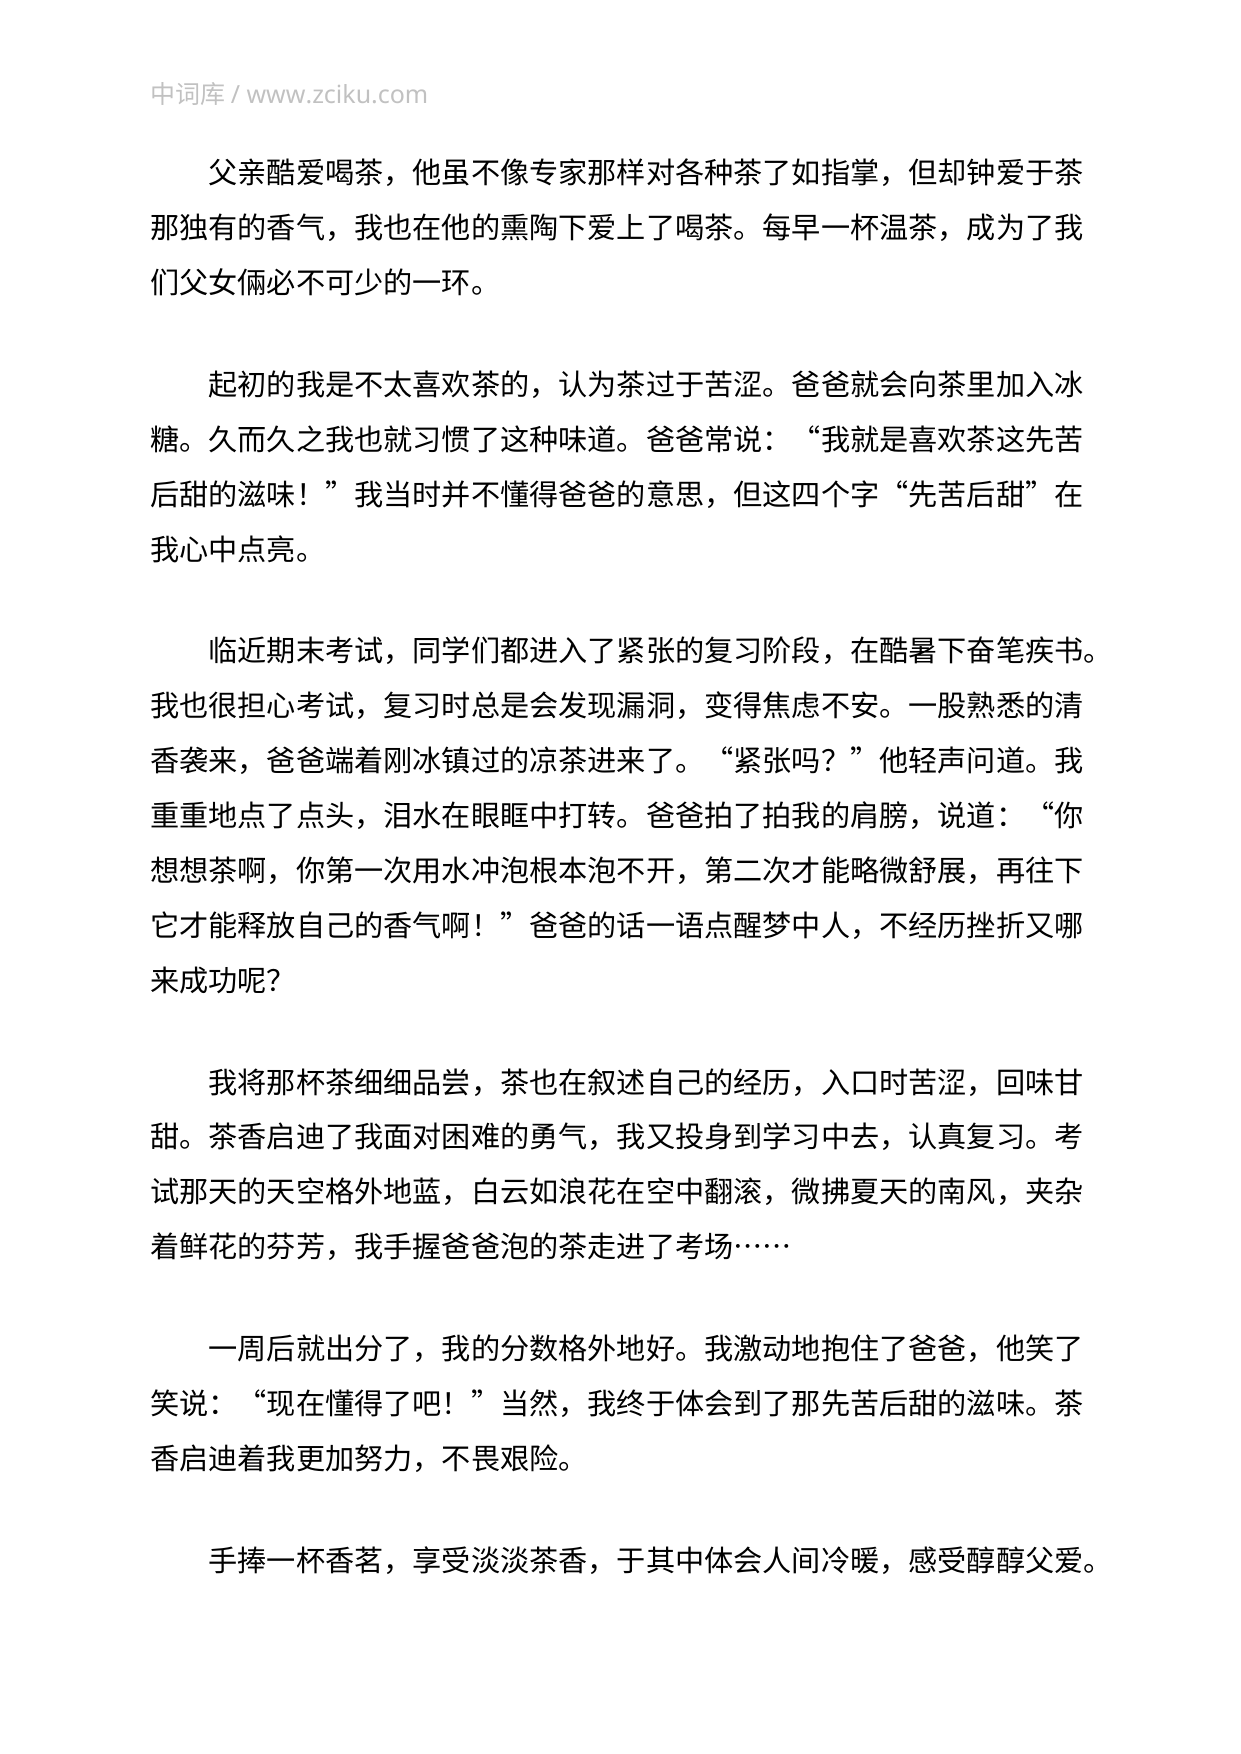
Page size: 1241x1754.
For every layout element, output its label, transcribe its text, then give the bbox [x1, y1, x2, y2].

text 一周后就出分了，我的分数格外地好。我激动地抱住了爸爸，他笑了笑说：“现在懂得了吧！”当然，我终于体会到了那先苦后甜的滋味。茶香启迪着我更加努力，不畏艰险。 [150, 1326, 1090, 1478]
text 我将那杯茶细细品尝，茶也在叙述自己的经历，入口时苦涩，回味甘甜。茶香启迪了我面对困难的勇气，我又投身到学习中去，认真复习。考试那天的天空格外地蓝，白云如浪花在空中翻滚，微拂夏天的南风，夹杂着鲜花的芬芳，我手握爸爸泡的茶走进了考场…… [150, 1059, 1090, 1266]
text 起初的我是不太喜欢茶的，认为茶过于苦涩。爸爸就会向茶里加入冰糖。久而久之我也就习惯了这种味道。爸爸常说：“我就是喜欢茶这先苦后甜的滋味！”我当时并不懂得爸爸的意思，但这四个字“先苦后甜”在我心中点亮。 [150, 362, 1090, 568]
text 父亲酷爱喝茶，他虽不像专家那样对各种茶了如指掌，但却钟爱于茶那独有的香气，我也在他的熏陶下爱上了喝茶。每早一杯温茶，成为了我们父女倆必不可少的一环。 [150, 150, 1090, 302]
text 临近期末考试，同学们都进入了紧张的复习阶段，在酷暑下奋笔疾书。我也很担心考试，复习时总是会发现漏洞，变得焦虑不安。一股熟悉的清香袭来，爸爸端着刚冰镇过的凉茶进来了。“紧张吗？”他轻声问道。我重重地点了点头，泪水在眼眶中打转。爸爸拍了拍我的肩膀，说道：“你想想茶啊，你第一次用水冲泡根本泡不开，第二次才能略微舒展，再往下它才能释放自己的香气啊！”爸爸的话一语点醒梦中人，不经历挫折又哪来成功呢？ [150, 628, 1090, 1000]
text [150, 1537, 1090, 1579]
